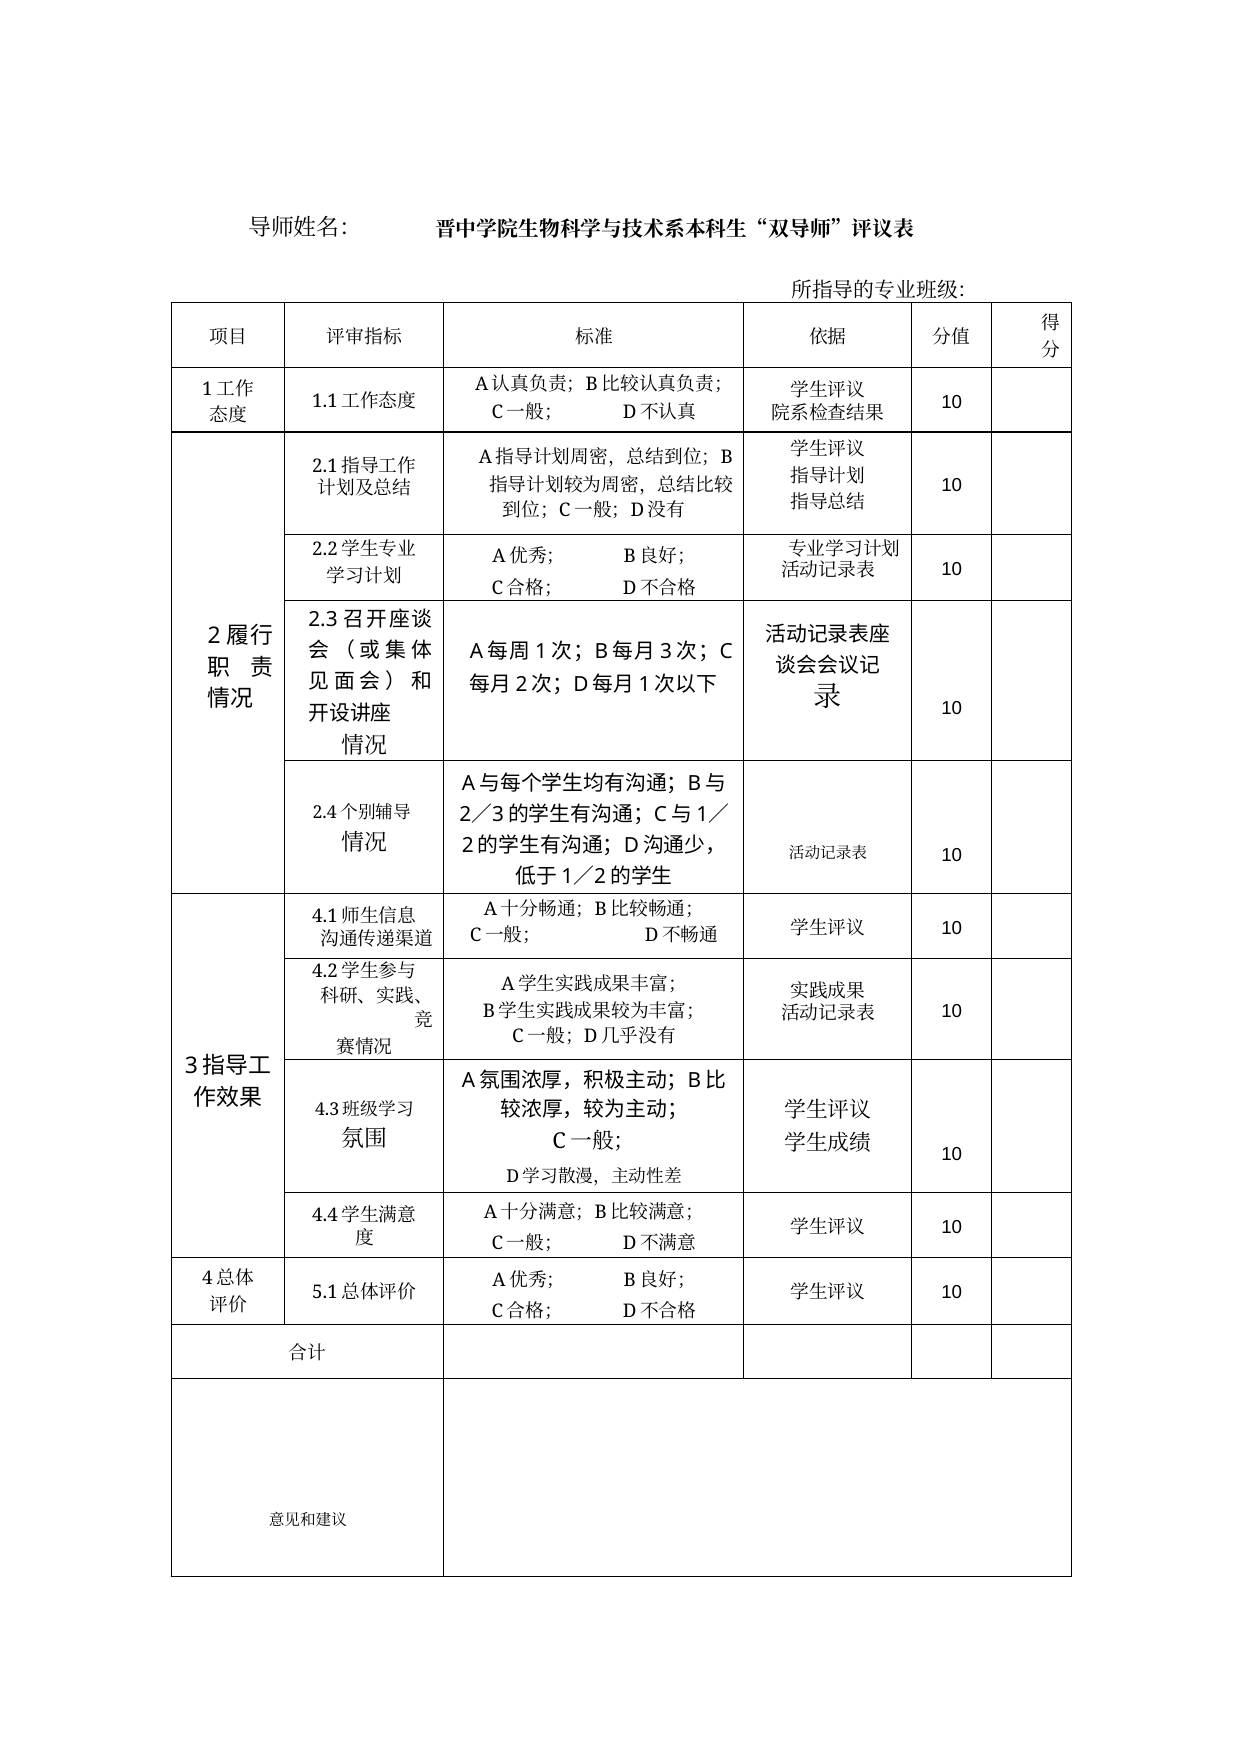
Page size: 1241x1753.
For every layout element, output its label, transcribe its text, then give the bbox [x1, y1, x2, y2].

table_cell 1.1工作态度 [285, 368, 443, 431]
table_cell 4.1师生信息 沟通传递渠道 [285, 894, 443, 958]
text 所指导的专业班级： [435, 277, 1073, 302]
table_cell A十分满意；B比较满意； C一般； D不满意 [444, 1193, 743, 1257]
table_cell [992, 535, 1071, 600]
table_header 得分 [992, 303, 1071, 367]
table_cell 4总体 评价 [172, 1258, 284, 1323]
text 晋中学院生物科学与技术系本科生“双导师”评议表 [435, 217, 1073, 242]
table_cell 2.4个别辅导 情况 [285, 761, 443, 893]
table_cell 实践成果 活动记录表 [744, 959, 911, 1059]
table_cell 活动记录表 [744, 761, 911, 893]
table_cell [992, 433, 1071, 533]
table_cell 活动记录表座谈会会议记 录 [744, 601, 911, 760]
table_cell A优秀； B良好； C合格； D不合格 [444, 1258, 743, 1323]
table_header 标准 [444, 303, 743, 367]
table_cell 10 [912, 959, 991, 1059]
table_cell [444, 1325, 743, 1378]
table_cell [992, 959, 1071, 1059]
table_cell A十分畅通；B比较畅通； C一般； D不畅通 [444, 894, 743, 958]
table_header 评审指标 [285, 303, 443, 367]
table_cell 专业学习计划 活动记录表 [744, 535, 911, 600]
table_cell [992, 1325, 1071, 1378]
table_header 分值 [912, 303, 991, 367]
table_cell 5.1总体评价 [285, 1258, 443, 1323]
table_cell 2.3召开座谈会（或集体见面会）和开设讲座 情况 [285, 601, 443, 760]
table_cell [992, 368, 1071, 431]
table_cell 学生评议 [744, 894, 911, 958]
table_cell 2履行职责情况 [172, 433, 284, 893]
table_header 依据 [744, 303, 911, 367]
table_cell 合计 [172, 1325, 443, 1378]
table_cell A与每个学生均有沟通；B与2／3的学生有沟通；C与1／2的学生有沟通；D沟通少，低于1／2的学生 [444, 761, 743, 893]
table_cell 10 [912, 601, 991, 760]
table_cell 10 [912, 761, 991, 893]
table_cell [992, 601, 1071, 760]
table_cell 10 [912, 433, 991, 533]
table_cell 学生评议 [744, 1258, 911, 1323]
table_cell 学生评议 [744, 1193, 911, 1257]
table_cell 4.2学生参与 科研、实践、竞 赛情况 [285, 959, 443, 1059]
table_cell A每周1次；B每月3次；C每月2次；D每月1次以下 [444, 601, 743, 760]
table_cell 意见和建议 [172, 1379, 443, 1576]
table_cell 学生评议 院系检查结果 [744, 368, 911, 431]
table_cell [744, 1325, 911, 1378]
table_cell [992, 894, 1071, 958]
table_cell A氛围浓厚，积极主动；B比较浓厚，较为主动； C一般； D学习散漫，主动性差 [444, 1060, 743, 1192]
table_cell 学生评议 指导计划 指导总结 [744, 433, 911, 533]
table_cell 10 [912, 1258, 991, 1323]
table_header 项目 [172, 303, 284, 367]
table_cell 10 [912, 535, 991, 600]
table_cell 2.1指导工作 计划及总结 [285, 433, 443, 533]
table_cell 1工作 态度 [172, 368, 284, 431]
text 导师姓名： [248, 217, 424, 239]
table_cell [992, 1258, 1071, 1323]
table_cell A指导计划周密，总结到位；B 指导计划较为周密，总结比较 到位；C一般；D没有 [444, 433, 743, 533]
table_cell 学生评议 学生成绩 [744, 1060, 911, 1192]
table_cell 10 [912, 1193, 991, 1257]
table_cell 10 [912, 368, 991, 431]
table_cell 4.4学生满意 度 [285, 1193, 443, 1257]
table_cell A优秀； B良好； C合格； D不合格 [444, 535, 743, 600]
table_cell 3指导工作效果 [172, 894, 284, 1257]
table_cell [444, 1379, 1071, 1576]
table_cell 4.3班级学习 氛围 [285, 1060, 443, 1192]
table_cell 10 [912, 894, 991, 958]
table_cell [912, 1325, 991, 1378]
table_cell [992, 1060, 1071, 1192]
table_cell A认真负责；B比较认真负责； C一般； D不认真 [444, 368, 743, 431]
table_cell A学生实践成果丰富； B学生实践成果较为丰富； C一般；D几乎没有 [444, 959, 743, 1059]
table_cell [992, 1193, 1071, 1257]
table_cell 10 [912, 1060, 991, 1192]
table_cell [992, 761, 1071, 893]
table_cell 2.2学生专业 学习计划 [285, 535, 443, 600]
